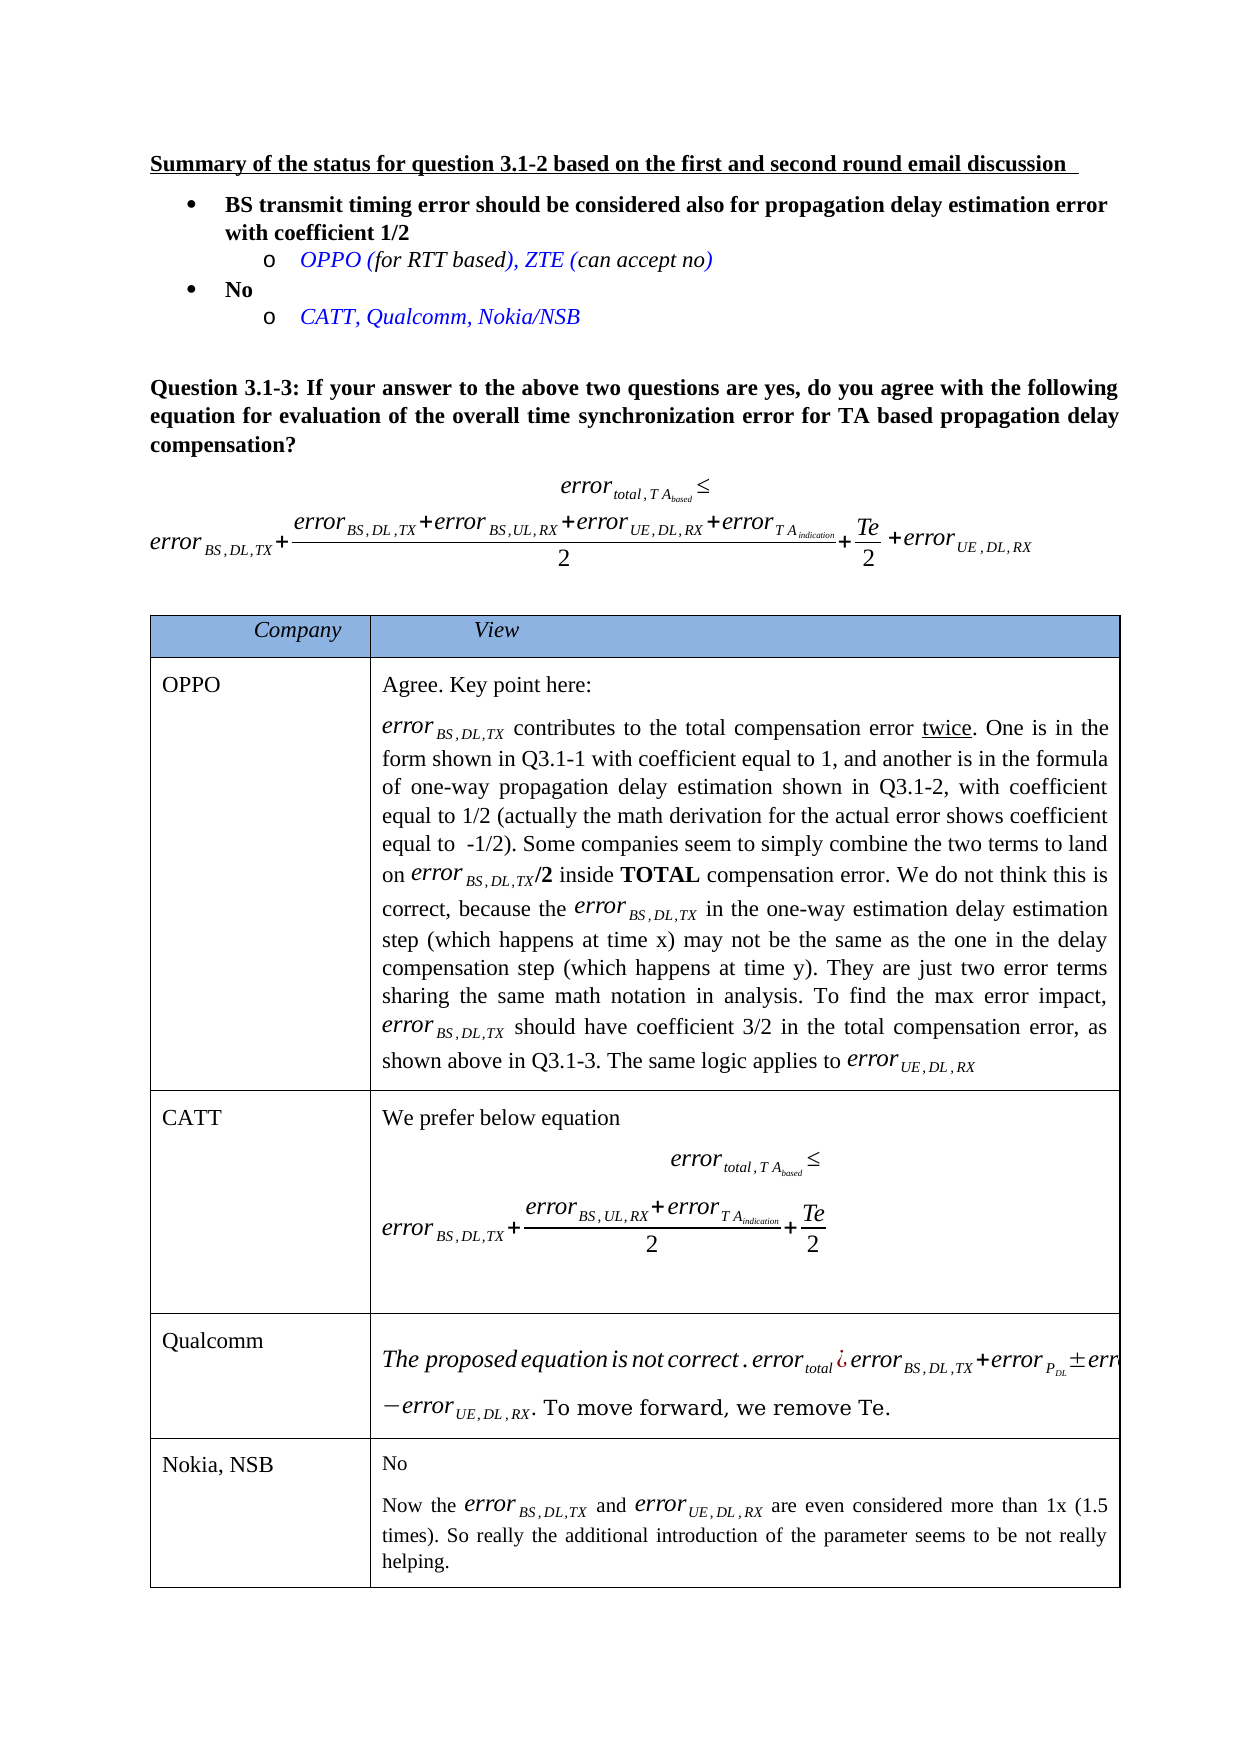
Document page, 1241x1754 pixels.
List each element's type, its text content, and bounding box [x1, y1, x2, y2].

table_header Company [151, 616, 370, 657]
list CATT, Qualcomm, Nokia/NSB [262, 303, 1120, 332]
list BS transmit timing error should be considered also for propagation delay estimation error with coefficient 1/2 [187, 191, 1120, 245]
table_cell OPPO [151, 658, 370, 1090]
table_cell CATT [151, 1091, 370, 1313]
list OPPO (for RTT based), ZTE (can accept no) [262, 246, 1120, 274]
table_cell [371, 1439, 1119, 1587]
subtitle Summary of the status for question 3.1-2 based on the first and second round email discussion [150, 150, 1120, 176]
table_cell . To move forward, we remove Te. [371, 1314, 1119, 1437]
table_header View [371, 616, 1119, 657]
list No [187, 276, 1120, 302]
table_cell Nokia, NSB [151, 1439, 370, 1587]
text Question 3.1-3: If your answer to the above two questions are yes, do you agree with the following equation for evaluation of the overall time synchronization error for TA based propagation delay compensation? [150, 374, 1120, 457]
table_cell Qualcomm [151, 1314, 370, 1437]
table_cell We prefer below equation [371, 1091, 1119, 1313]
table_cell Agree. Key point here: contributes to the total compensation error twice. One is in the form shown in Q3.1-1 with coefficient equal to 1, and another is in the formula of one-way propagation delay estimation shown in Q3.1-2, with coefficient equal to 1/2 (actually the math derivation for the actual error shows coefficient equal to -1/2). Some companies seem to simply combine the two terms to land on /2 inside TOTAL compensation error. We do not think this is correct, because the in the one-way estimation delay estimation step (which happens at time x) may not be the same as the one in the delay compensation step (which happens at time y). They are just two error terms sharing the same math notation in analysis. To find the max error impact, should have coefficient 3/2 in the total compensation error, as shown above in Q3.1-3. The same logic applies to [371, 658, 1119, 1090]
